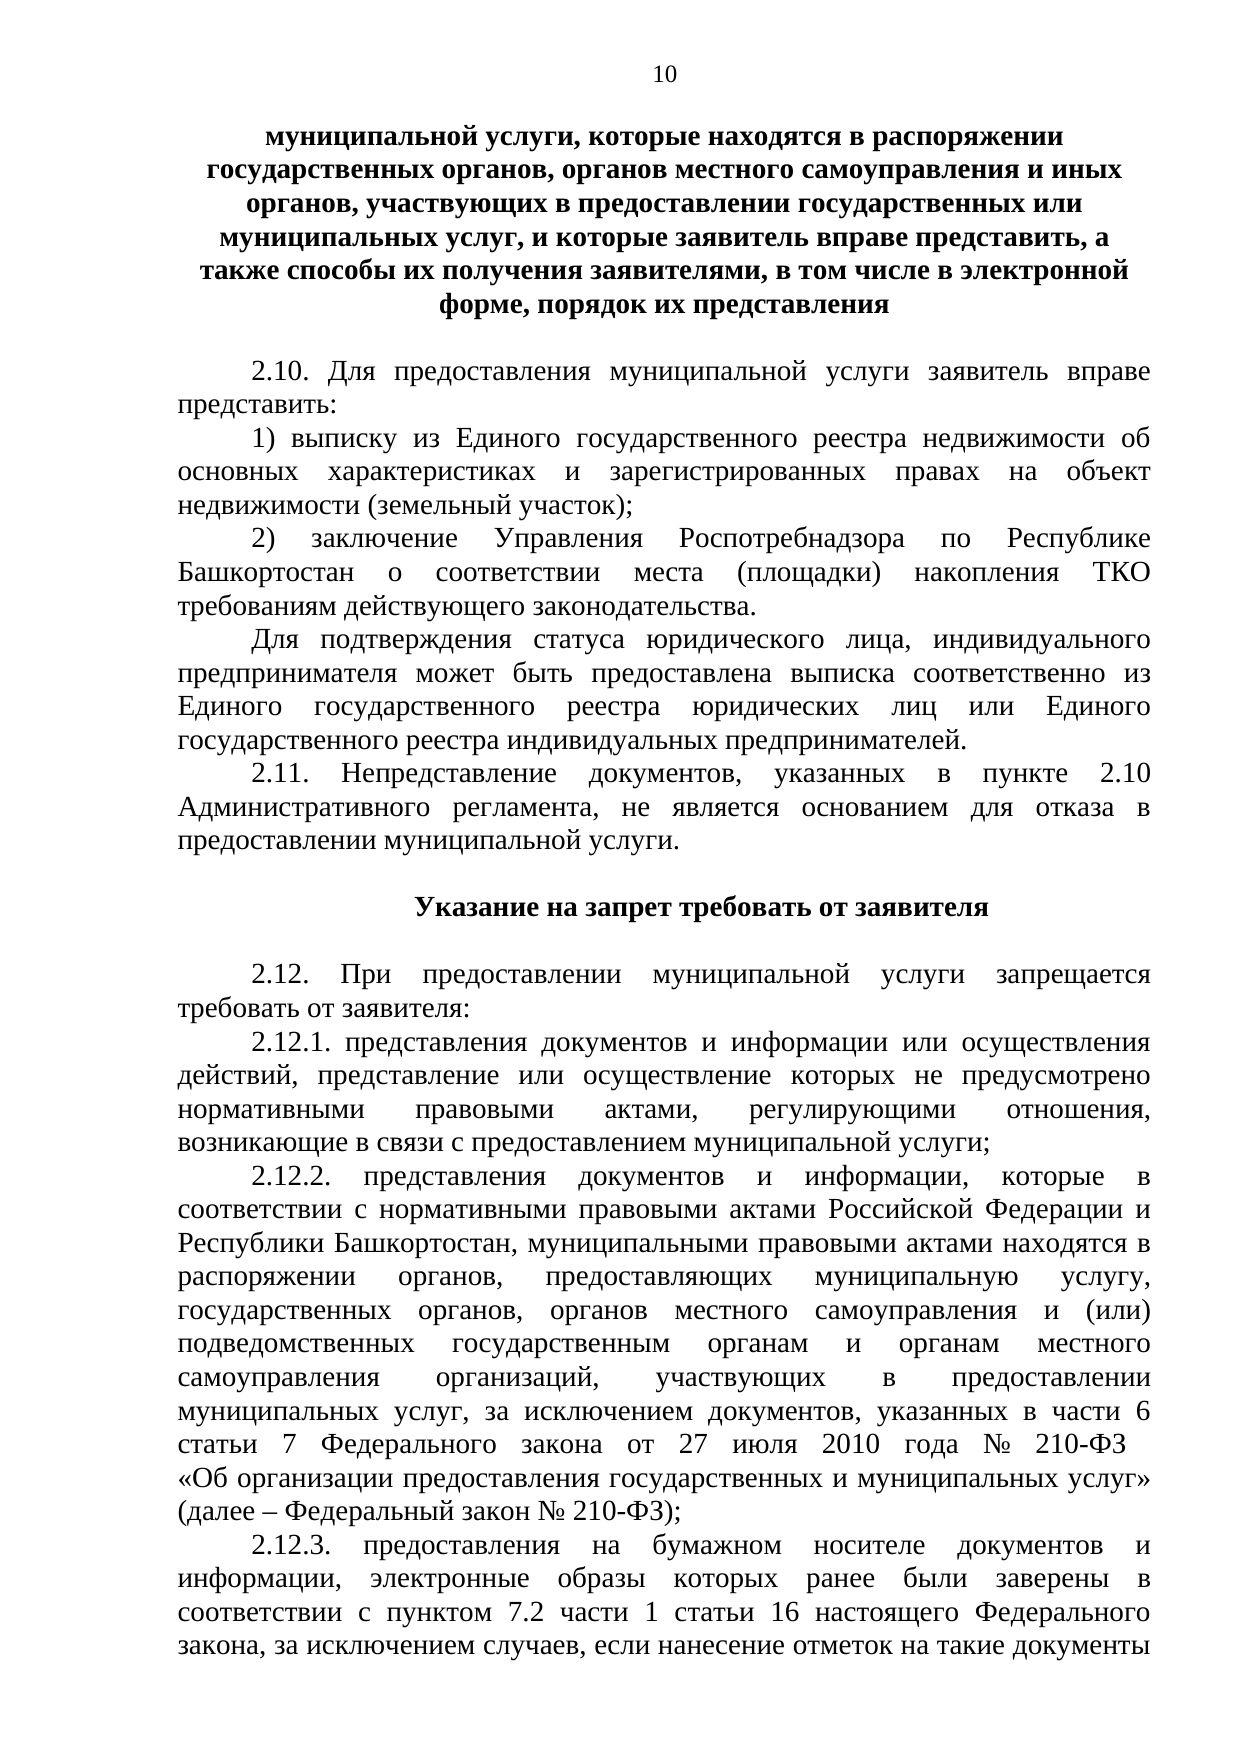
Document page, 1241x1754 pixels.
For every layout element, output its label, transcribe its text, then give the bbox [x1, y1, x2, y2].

text Указание на запрет требовать от заявителя [177, 889, 1152, 923]
text 2) заключение Управления Роспотребнадзора по Республике Башкортостан о соответствии места (площадки) накопления ТКО требованиям действующего законодательства. [177, 521, 1152, 621]
text Для подтверждения статуса юридического лица, индивидуального предпринимателя может быть предоставлена выписка соответственно из Единого государственного реестра юридических лиц или Единого государственного реестра индивидуальных предпринимателей. [177, 621, 1152, 755]
text 2.11. Непредставление документов, указанных в пункте 2.10 Административного регламента, не является основанием для отказа в предоставлении муниципальной услуги. [177, 755, 1152, 856]
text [177, 118, 1152, 319]
text 2.12.1. представления документов и информации или осуществления действий, представление или осуществление которых не предусмотрено нормативными правовыми актами, регулирующими отношения, возникающие в связи с предоставлением муниципальной услуги; [177, 1024, 1152, 1158]
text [177, 1527, 1152, 1661]
text 1) выписку из Единого государственного реестра недвижимости об основных характеристиках и зарегистрированных правах на объект недвижимости (земельный участок); [177, 420, 1152, 521]
text 2.12.2. представления документов и информации, которые в соответствии с нормативными правовыми актами Российской Федерации и Республики Башкортостан, муниципальными правовыми актами находятся в распоряжении органов, предоставляющих муниципальную услугу, государственных органов, органов местного самоуправления и (или) подведомственных государственным органам и органам местного самоуправления организаций, участвующих в предоставлении муниципальных услуг, за исключением документов, указанных в части 6 статьи 7 Федерального закона от 27 июля 2010 года № 210-ФЗ «Об организации предоставления государственных и муниципальных услуг» (далее – Федеральный закон № 210-ФЗ); [177, 1158, 1152, 1527]
text 2.12. При предоставлении муниципальной услуги запрещается требовать от заявителя: [177, 957, 1152, 1024]
text 2.10. Для предоставления муниципальной услуги заявитель вправе представить: [177, 353, 1152, 420]
